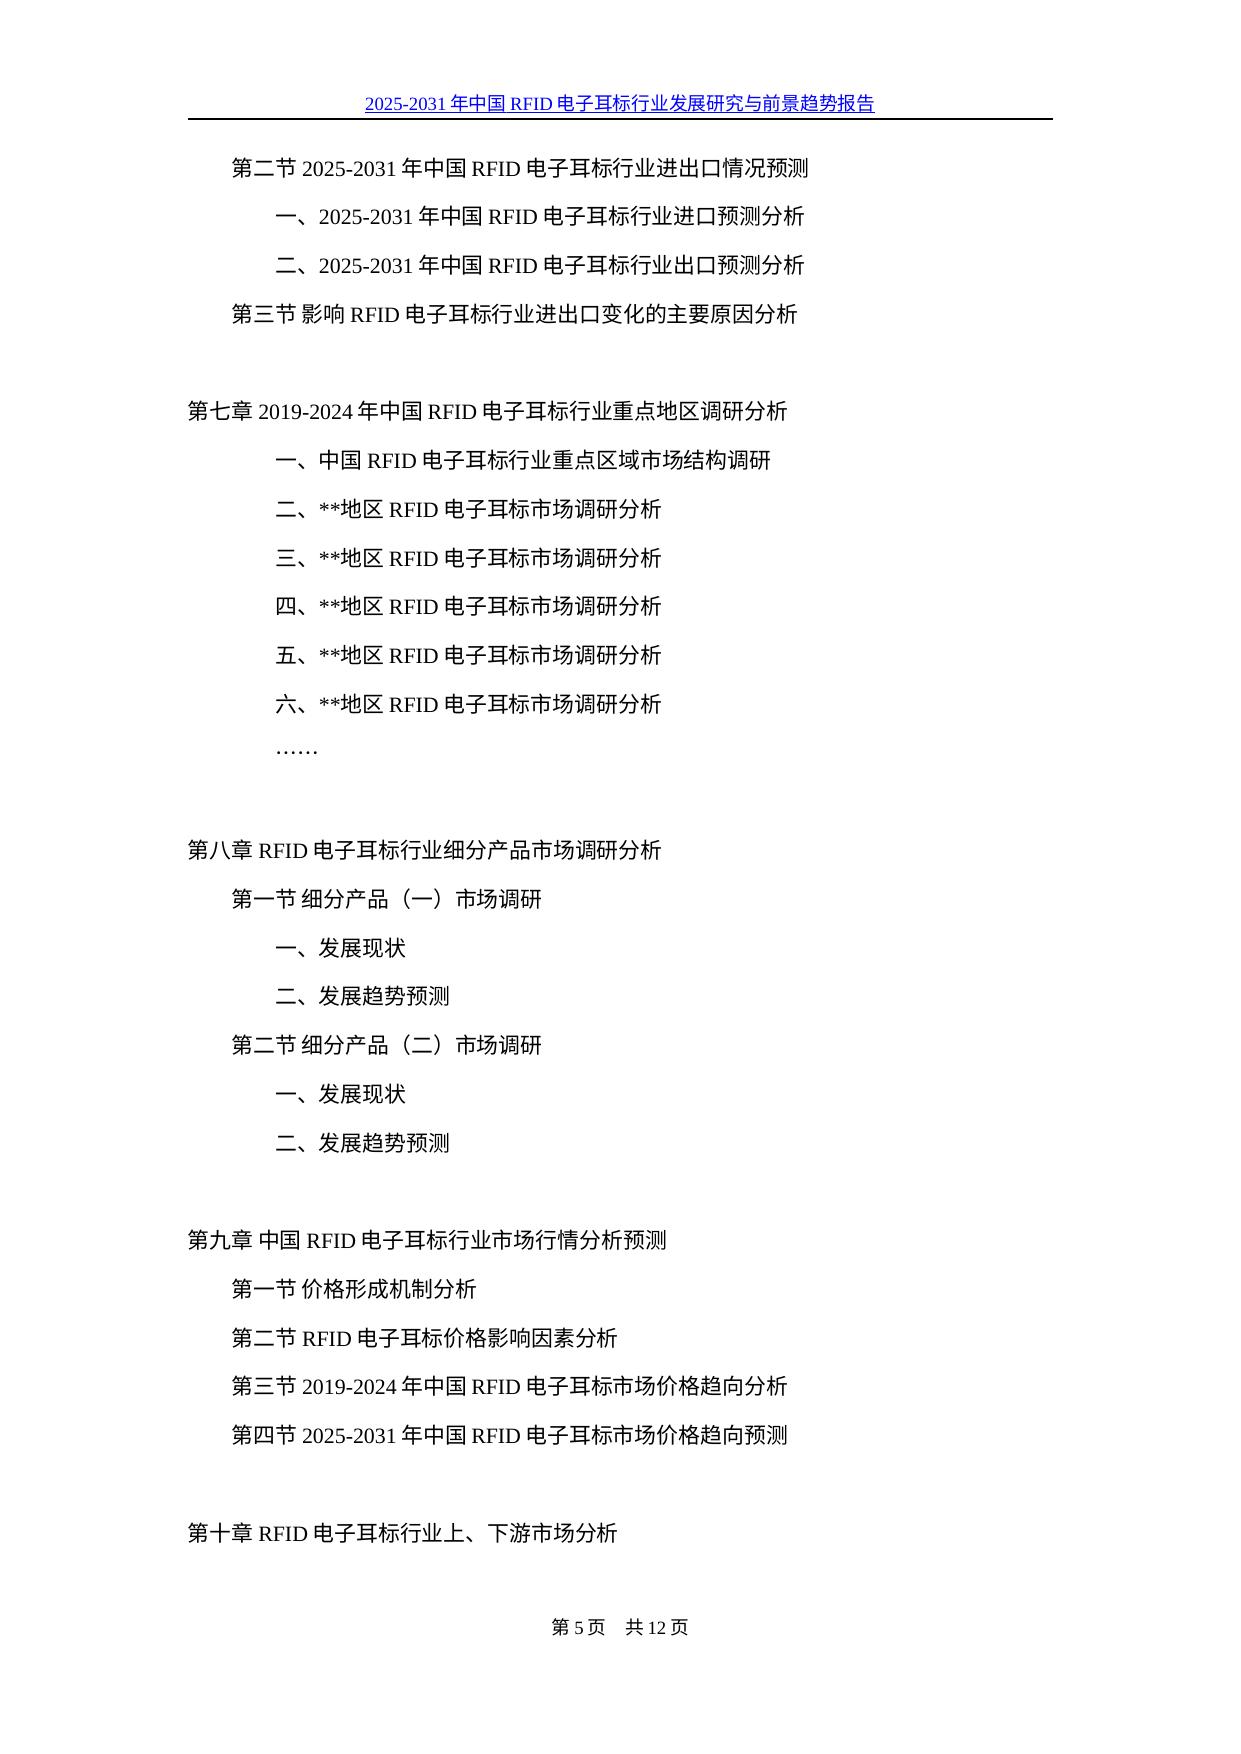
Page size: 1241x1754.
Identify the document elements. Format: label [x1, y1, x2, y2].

text [187, 150, 1053, 1548]
